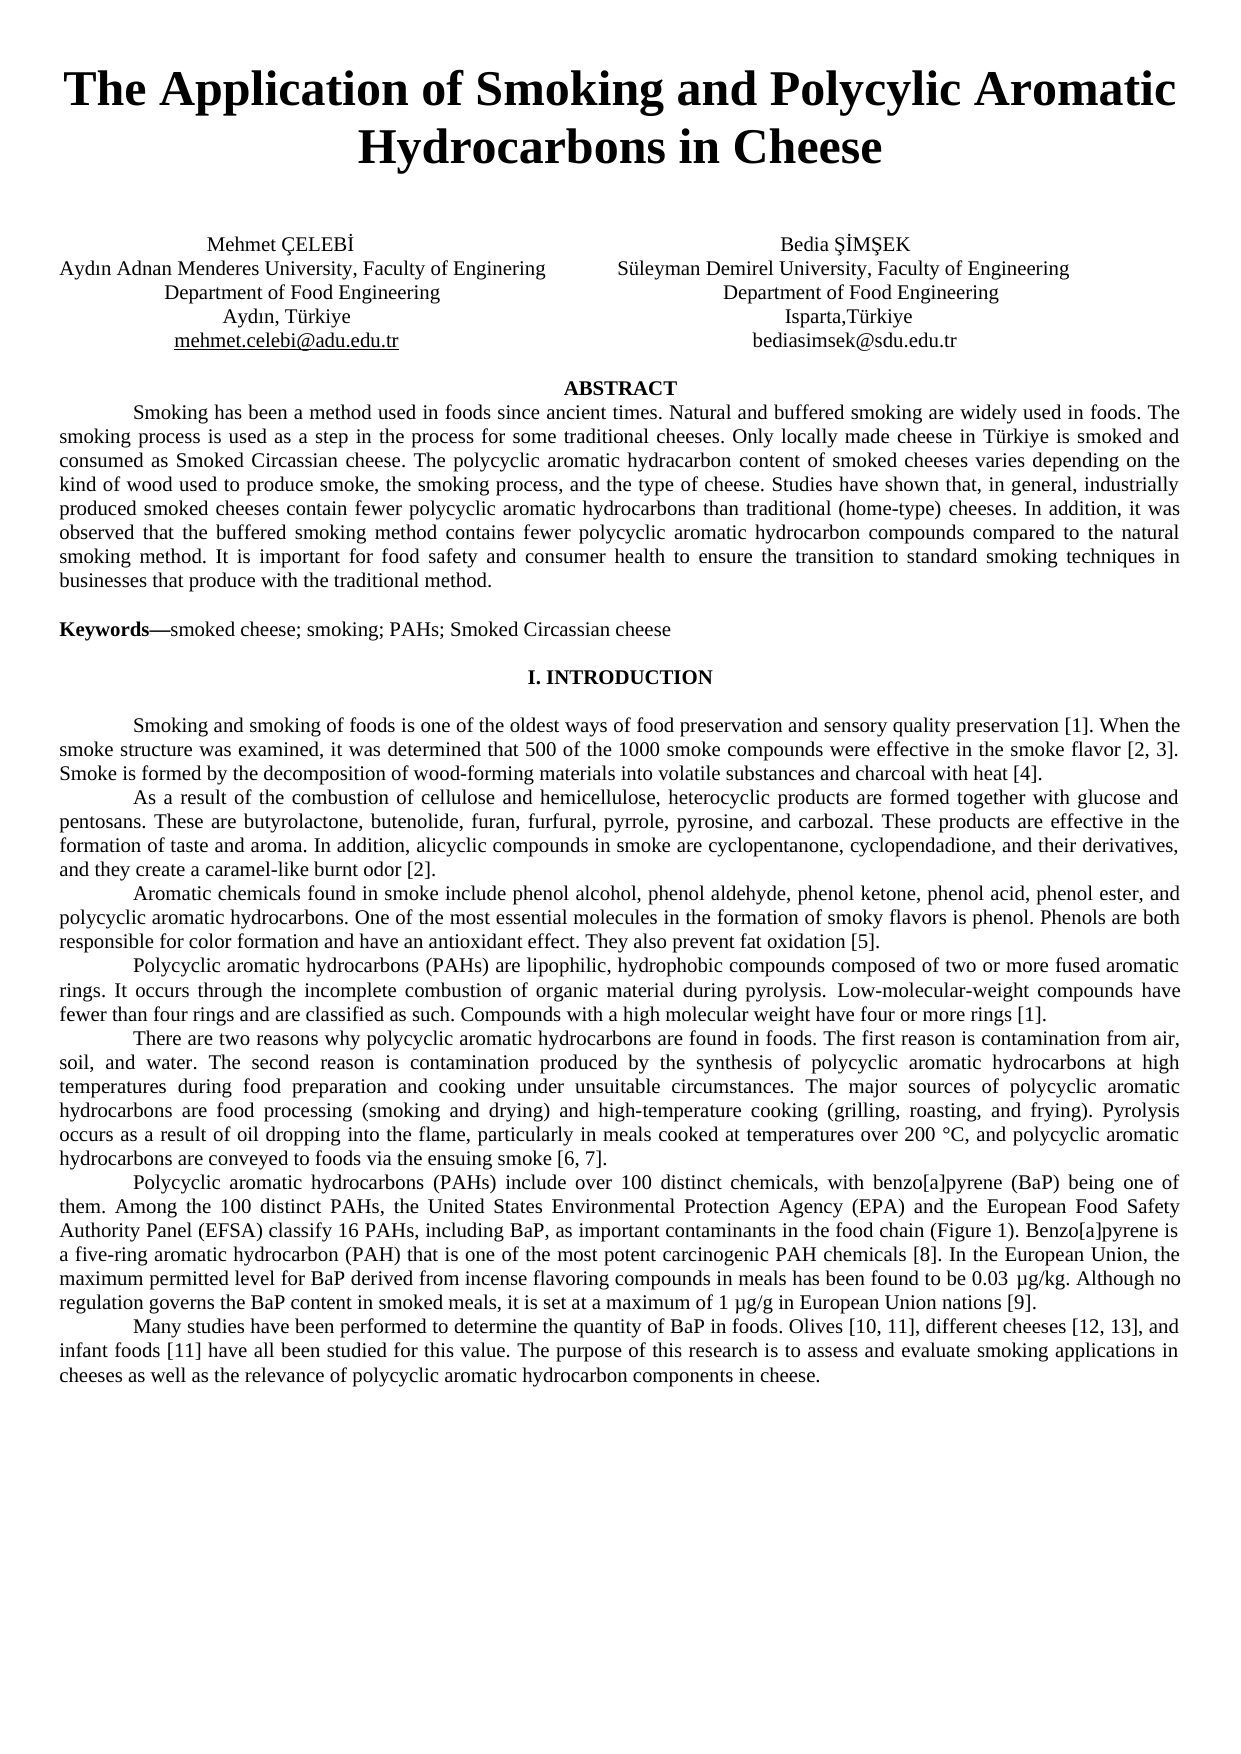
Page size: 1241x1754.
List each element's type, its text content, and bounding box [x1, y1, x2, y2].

text Polycyclic aromatic hydrocarbons (PAHs) are lipophilic, hydrophobic compounds composed of two or more fused aromatic rings. It occurs through the incomplete combustion of organic material during pyrolysis. Low-molecular-weight compounds have fewer than four rings and are classified as such. Compounds with a high molecular weight have four or more rings [1]. [59, 953, 1181, 1026]
text Mehmet ÇELEBİ Bedia ŞİMŞEK [133, 232, 1181, 256]
text I. INTRODUCTION [59, 665, 1181, 689]
text As a result of the combustion of cellulose and hemicellulose, heterocyclic products are formed together with glucose and pentosans. These are butyrolactone, butenolide, furan, furfural, pyrrole, pyrosine, and carbozal. These products are effective in the formation of taste and aroma. In addition, alicyclic compounds in smoke are cyclopentanone, cyclopendadione, and their derivatives, and they create a caramel-like burnt odor [2]. [59, 785, 1181, 881]
text There are two reasons why polycyclic aromatic hydrocarbons are found in foods. The first reason is contamination from air, soil, and water. The second reason is contamination produced by the synthesis of polycyclic aromatic hydrocarbons at high temperatures during food preparation and cooking under unsuitable circumstances. The major sources of polycyclic aromatic hydrocarbons are food processing (smoking and drying) and high-temperature cooking (grilling, roasting, and frying). Pyrolysis occurs as a result of oil dropping into the flame, particularly in meals cooked at temperatures over 200 °C, and polycyclic aromatic hydrocarbons are conveyed to foods via the ensuing smoke [6, 7]. [59, 1026, 1181, 1170]
text The Application of Smoking and Polycylic Aromatic Hydrocarbons in Cheese [59, 59, 1181, 174]
text Aydın Adnan Menderes University, Faculty of Enginering Süleyman Demirel University, Faculty of Engineering [59, 256, 1181, 280]
text Aydın, Türkiye Isparta,Türkiye [133, 304, 1181, 328]
text Department of Food Engineering Department of Food Engineering [59, 280, 1181, 304]
text Many studies have been performed to determine the quantity of BaP in foods. Olives [10, 11], different cheeses [12, 13], and infant foods [11] have all been studied for this value. The purpose of this research is to assess and evaluate smoking applications in cheeses as well as the relevance of polycyclic aromatic hydrocarbon components in cheese. [59, 1314, 1181, 1387]
text Smoking and smoking of foods is one of the oldest ways of food preservation and sensory quality preservation [1]. When the smoke structure was examined, it was determined that 500 of the 1000 smoke compounds were effective in the smoke flavor [2, 3]. Smoke is formed by the decomposition of wood-forming materials into volatile substances and charcoal with heat [4]. [59, 713, 1181, 785]
text ABSTRACT [59, 376, 1181, 400]
text Polycyclic aromatic hydrocarbons (PAHs) include over 100 distinct chemicals, with benzo[a]pyrene (BaP) being one of them. Among the 100 distinct PAHs, the United States Environmental Protection Agency (EPA) and the European Food Safety Authority Panel (EFSA) classify 16 PAHs, including BaP, as important contaminants in the food chain (Figure 1). Benzo[a]pyrene is a five-ring aromatic hydrocarbon (PAH) that is one of the most potent carcinogenic PAH chemicals [8]. In the European Union, the maximum permitted level for BaP derived from incense flavoring compounds in meals has been found to be 0.03 µg/kg. Although no regulation governs the BaP content in smoked meals, it is set at a maximum of 1 µg/g in European Union nations [9]. [59, 1170, 1181, 1314]
text mehmet.celebi@adu.edu.tr bediasimsek@sdu.edu.tr [133, 328, 1181, 352]
text Smoking has been a method used in foods since ancient times. Natural and buffered smoking are widely used in foods. The smoking process is used as a step in the process for some traditional cheeses. Only locally made cheese in Türkiye is smoked and consumed as Smoked Circassian cheese. The polycyclic aromatic hydracarbon content of smoked cheeses varies depending on the kind of wood used to produce smoke, the smoking process, and the type of cheese. Studies have shown that, in general, industrially produced smoked cheeses contain fewer polycyclic aromatic hydrocarbons than traditional (home-type) cheeses. In addition, it was observed that the buffered smoking method contains fewer polycyclic aromatic hydrocarbon compounds compared to the natural smoking method. It is important for food safety and consumer health to ensure the transition to standard smoking techniques in businesses that produce with the traditional method. [59, 400, 1181, 592]
text Keywords―smoked cheese; smoking; PAHs; Smoked Circassian cheese [59, 617, 1181, 641]
text Aromatic chemicals found in smoke include phenol alcohol, phenol aldehyde, phenol ketone, phenol acid, phenol ester, and polycyclic aromatic hydrocarbons. One of the most essential molecules in the formation of smoky flavors is phenol. Phenols are both responsible for color formation and have an antioxidant effect. They also prevent fat oxidation [5]. [59, 881, 1181, 953]
